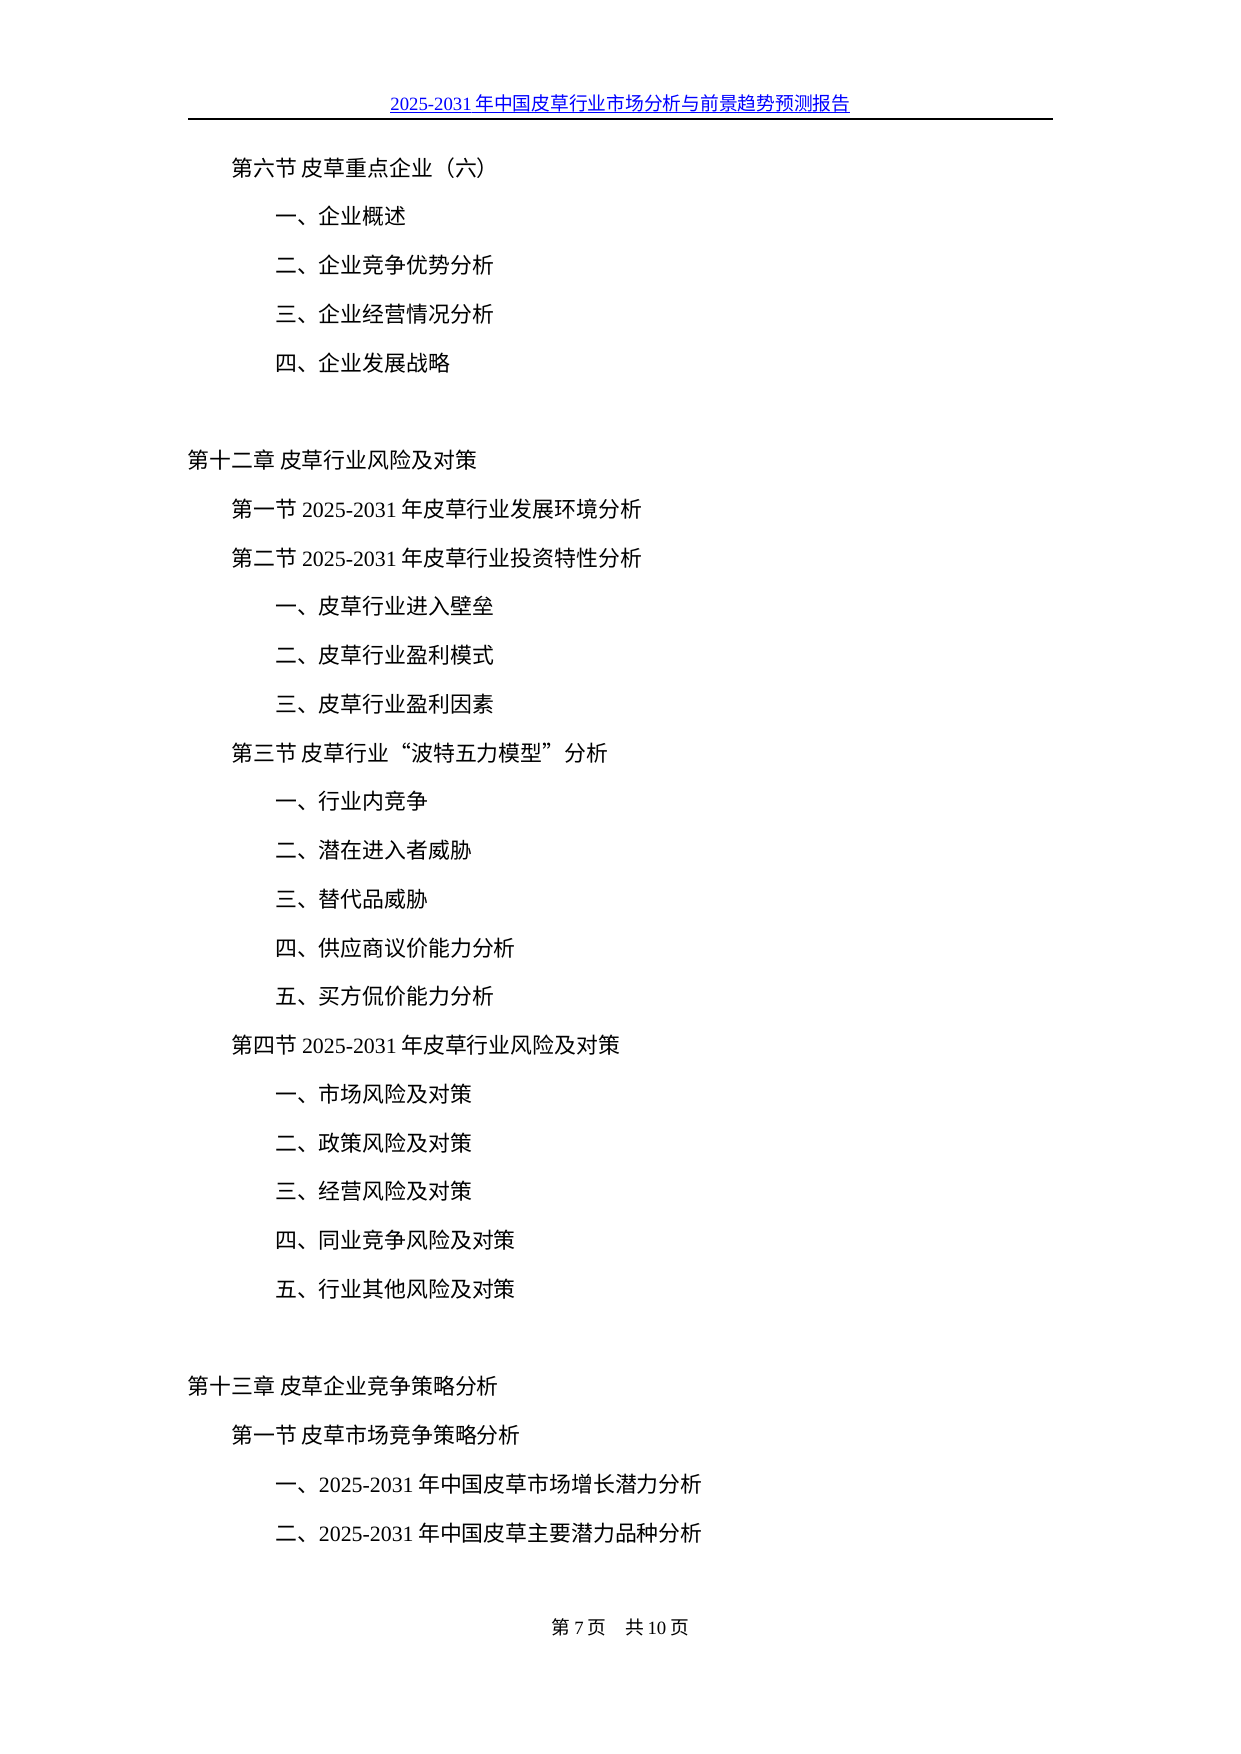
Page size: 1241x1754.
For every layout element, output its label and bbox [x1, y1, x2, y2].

text [187, 150, 1053, 1548]
